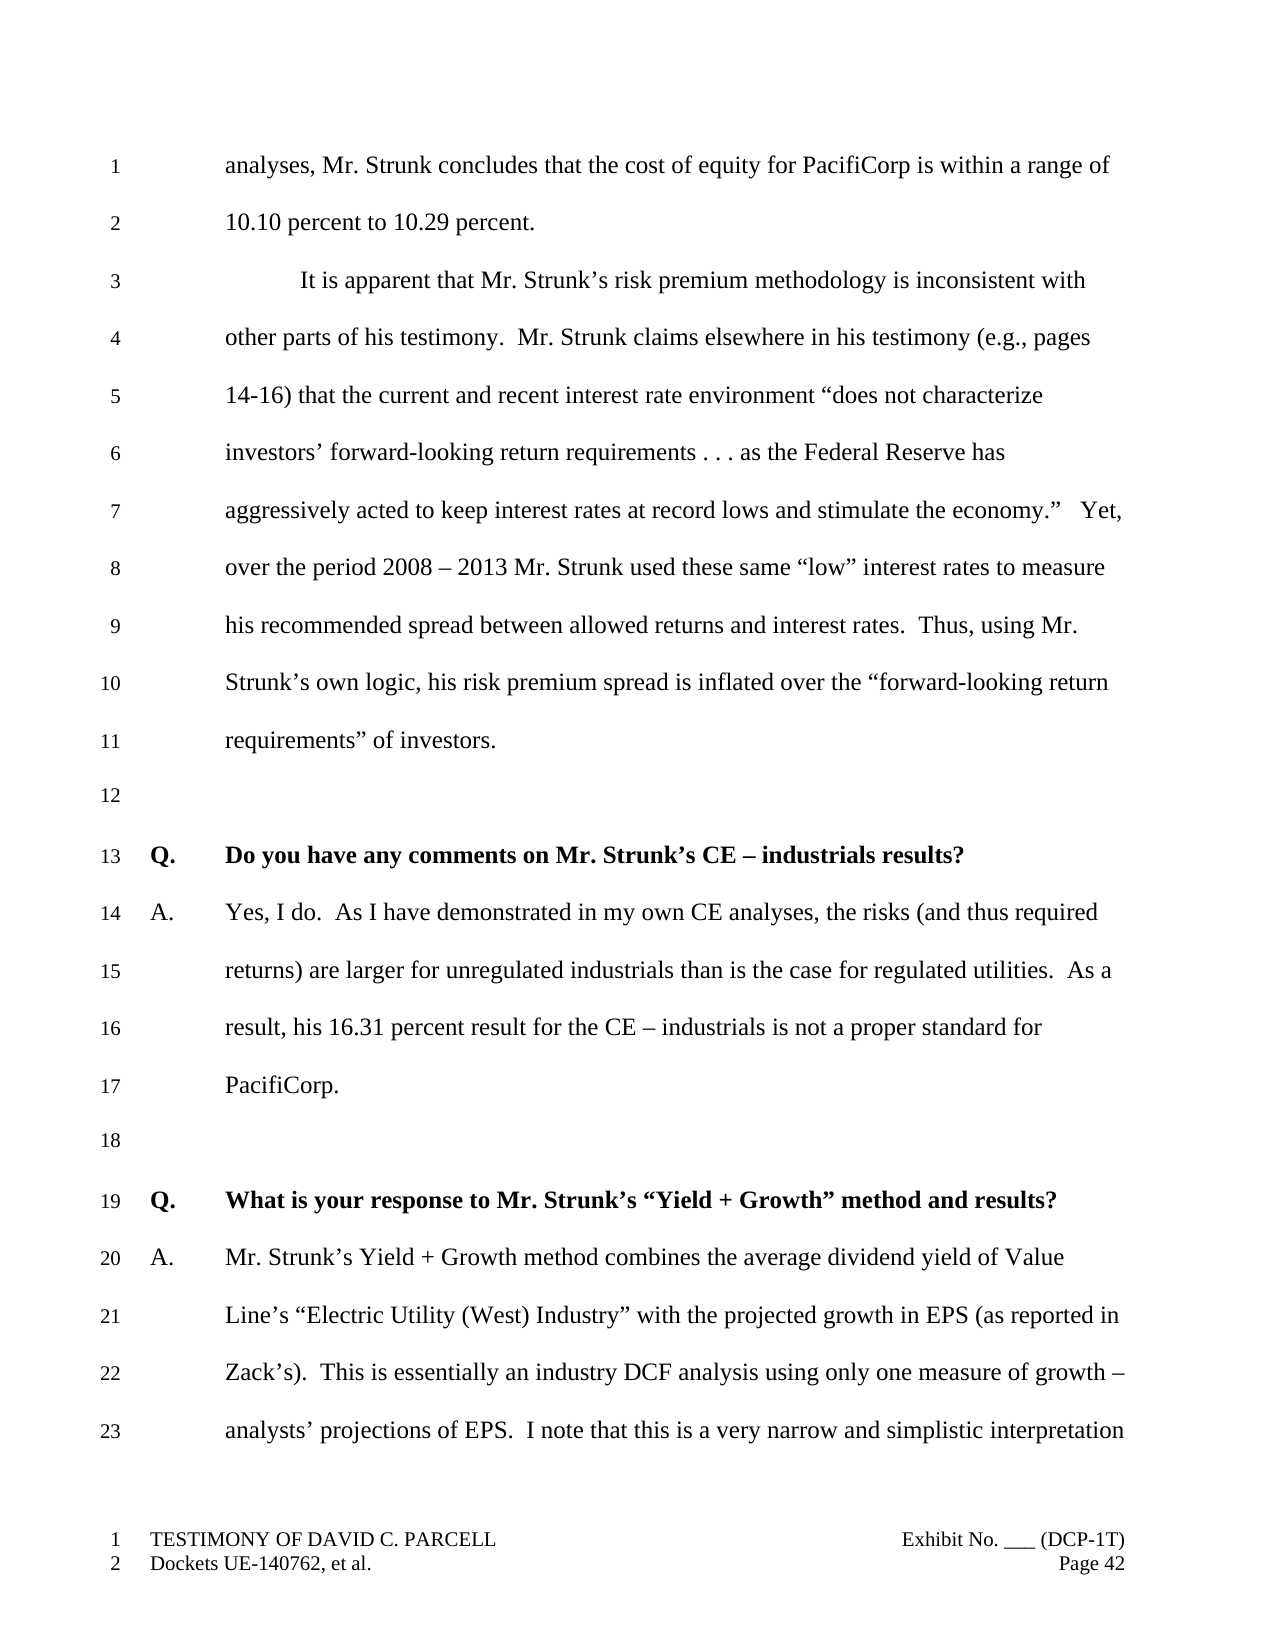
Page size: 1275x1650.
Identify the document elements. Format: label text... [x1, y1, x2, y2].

text Q. Do you have any comments on Mr. Strunk’s CE – industrials results? [150, 840, 1125, 869]
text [150, 1242, 1125, 1444]
text Q. What is your response to Mr. Strunk’s “Yield + Growth” method and results? [150, 1185, 1125, 1214]
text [150, 150, 1125, 236]
text It is apparent that Mr. Strunk’s risk premium methodology is inconsistent with other parts of his testimony. Mr. Strunk claims elsewhere in his testimony (e.g., pages 14-16) that the current and recent interest rate environment “does not characterize investors’ forward-looking return requirements . . . as the Federal Reserve has aggressively acted to keep interest rates at record lows and stimulate the economy.” Yet, over the period 2008 – 2013 Mr. Strunk used these same “low” interest rates to measure his recommended spread between allowed returns and interest rates. Thus, using Mr. Strunk’s own logic, his risk premium spread is inflated over the “forward-looking return requirements” of investors. [150, 265, 1125, 754]
text A. Yes, I do. As I have demonstrated in my own CE analyses, the risks (and thus required returns) are larger for unregulated industrials than is the case for regulated utilities. As a result, his 16.31 percent result for the CE – industrials is not a proper standard for PacifiCorp. [150, 897, 1125, 1099]
